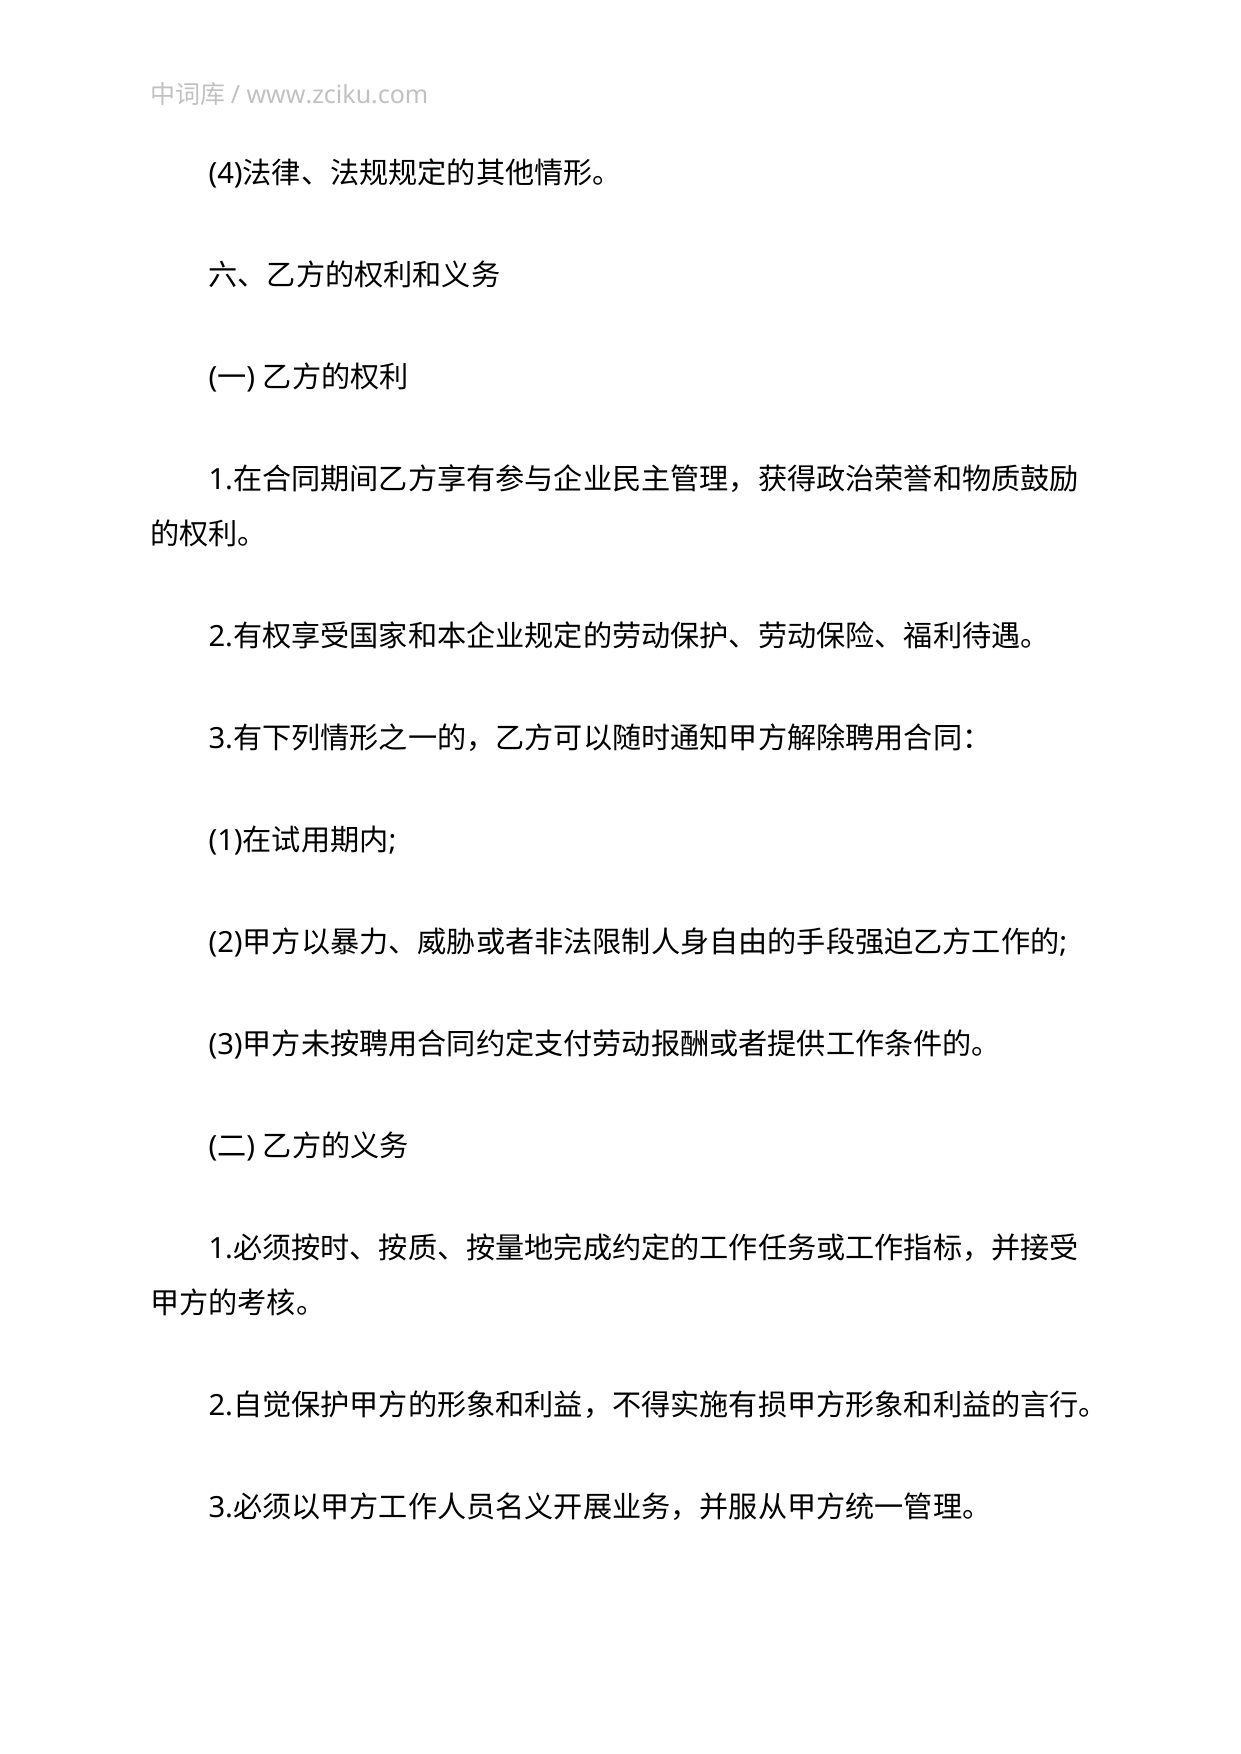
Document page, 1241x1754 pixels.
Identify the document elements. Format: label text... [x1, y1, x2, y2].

text (二) 乙方的义务 [150, 1122, 1090, 1165]
text 2.有权享受国家和本企业规定的劳动保护、劳动保险、福利待遇。 [150, 612, 1090, 655]
text (一) 乙方的权利 [150, 354, 1090, 396]
text 3.有下列情形之一的，乙方可以随时通知甲方解除聘用合同： [150, 714, 1090, 757]
text 2.自觉保护甲方的形象和利益，不得实施有损甲方形象和利益的言行。 [150, 1381, 1090, 1423]
text (4)法律、法规规定的其他情形。 [150, 150, 1090, 192]
text (1)在试用期内; [150, 816, 1090, 859]
text (2)甲方以暴力、威胁或者非法限制人身自由的手段强迫乙方工作的; [150, 918, 1090, 961]
text 六、乙方的权利和义务 [150, 252, 1090, 294]
text 3.必须以甲方工作人员名义开展业务，并服从甲方统一管理。 [150, 1483, 1090, 1526]
text (3)甲方未按聘用合同约定支付劳动报酬或者提供工作条件的。 [150, 1020, 1090, 1063]
text 1.在合同期间乙方享有参与企业民主管理，获得政治荣誉和物质鼓励的权利。 [150, 456, 1090, 553]
text 1.必须按时、按质、按量地完成约定的工作任务或工作指标，并接受甲方的考核。 [150, 1224, 1090, 1322]
